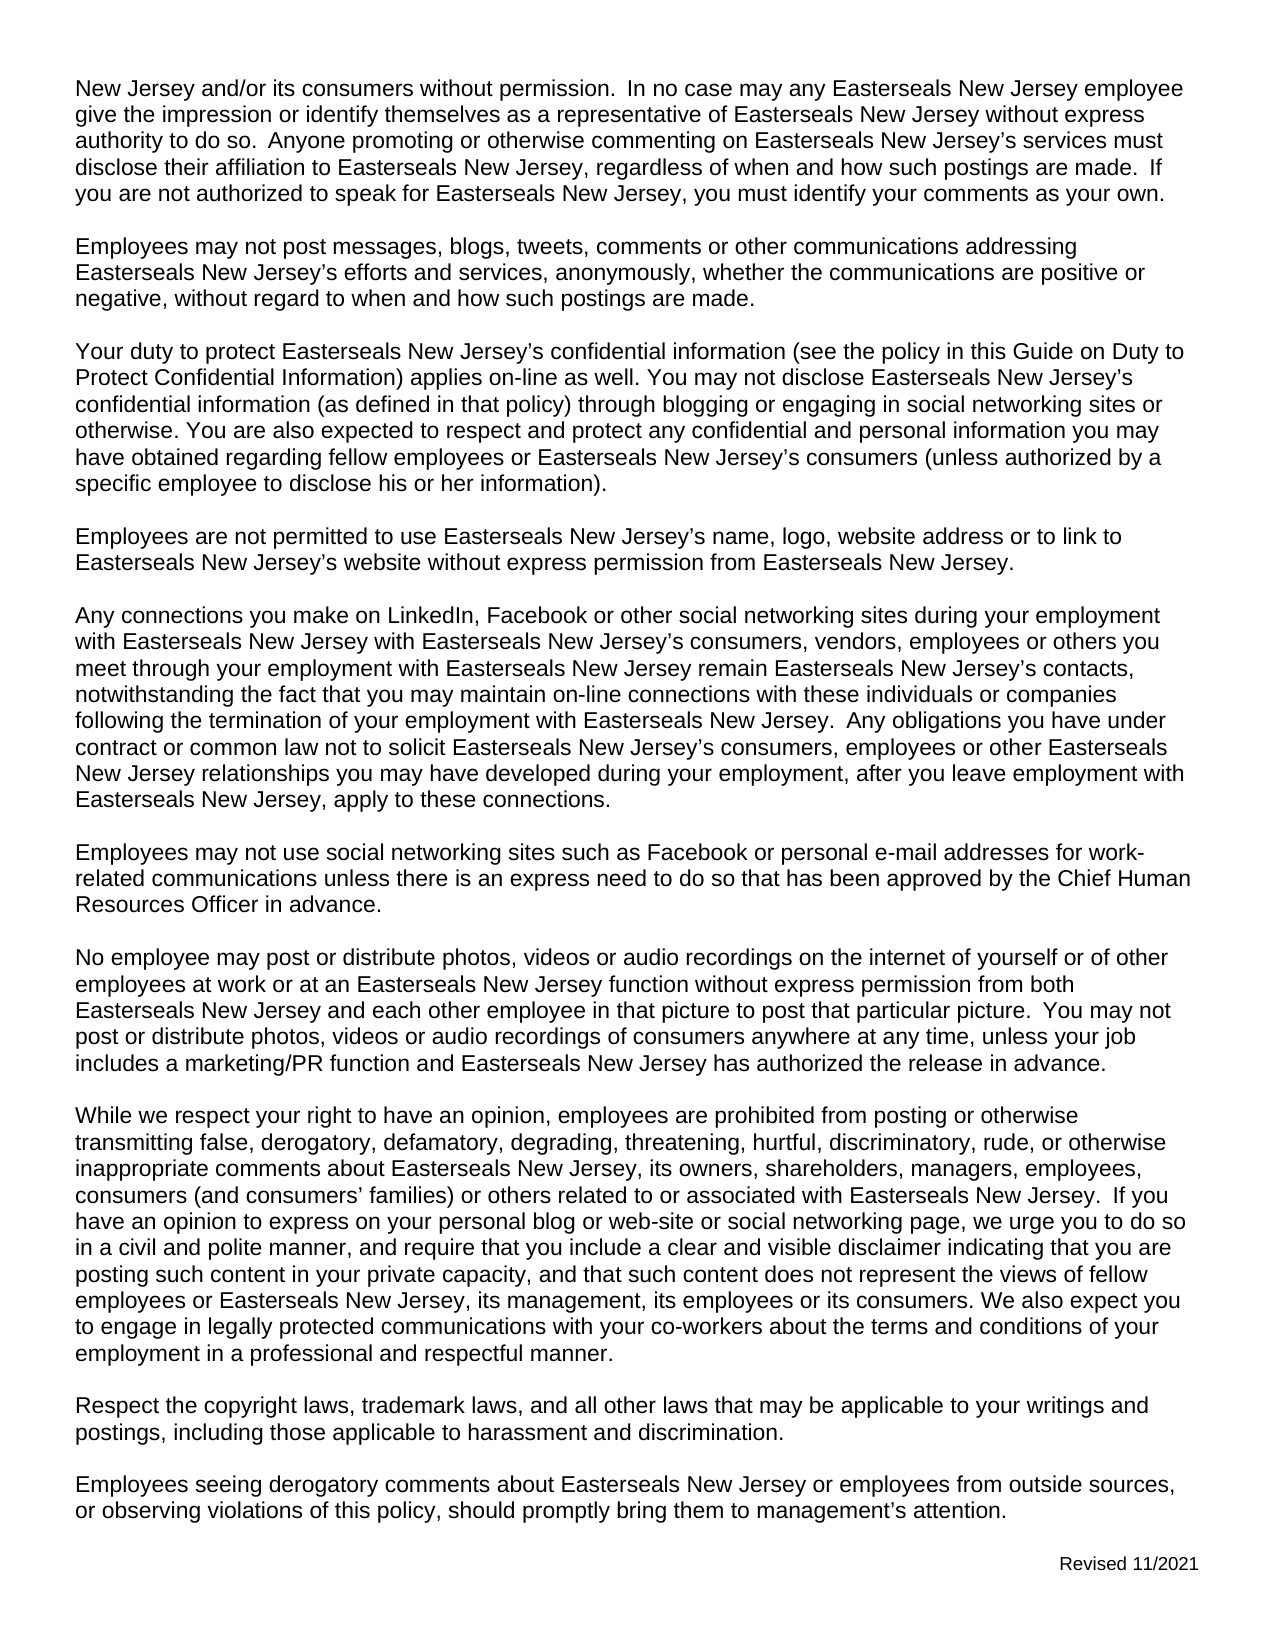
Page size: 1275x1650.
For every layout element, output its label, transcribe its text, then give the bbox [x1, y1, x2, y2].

text New Jersey and/or its consumers without permission. In no case may any Easterseals New Jersey employee give the impression or identify themselves as a representative of Easterseals New Jersey without express authority to do so. Anyone promoting or otherwise commenting on Easterseals New Jersey’s services must disclose their affiliation to Easterseals New Jersey, regardless of when and how such postings are made. If you are not authorized to speak for Easterseals New Jersey, you must identify your comments as your own. [75, 75, 1193, 206]
text Any connections you make on LinkedIn, Facebook or other social networking sites during your employment with Easterseals New Jersey with Easterseals New Jersey’s consumers, vendors, employees or others you meet through your employment with Easterseals New Jersey remain Easterseals New Jersey’s contacts, notwithstanding the fact that you may maintain on-line connections with these individuals or companies following the termination of your employment with Easterseals New Jersey. Any obligations you have under contract or common law not to solicit Easterseals New Jersey’s consumers, employees or other Easterseals New Jersey relationships you may have developed during your employment, after you leave employment with Easterseals New Jersey, apply to these connections. [75, 602, 1193, 813]
text Employees may not post messages, blogs, tweets, comments or other communications addressing Easterseals New Jersey’s efforts and services, anonymously, whether the communications are positive or negative, without regard to when and how such postings are made. [75, 233, 1193, 312]
text Your duty to protect Easterseals New Jersey’s confidential information (see the policy in this Guide on Duty to Protect Confidential Information) applies on-line as well. You may not disclose Easterseals New Jersey’s confidential information (as defined in that policy) through blogging or engaging in social networking sites or otherwise. You are also expected to respect and protect any confidential and personal information you may have obtained regarding fellow employees or Easterseals New Jersey’s consumers (unless authorized by a specific employee to disclose his or her information). [75, 338, 1200, 496]
text Respect the copyright laws, trademark laws, and all other laws that may be applicable to your writings and postings, including those applicable to harassment and discrimination. [75, 1392, 1217, 1445]
text Employees are not permitted to use Easterseals New Jersey’s name, logo, website address or to link to Easterseals New Jersey’s website without express permission from Easterseals New Jersey. [75, 523, 1217, 575]
text Employees seeing derogatory comments about Easterseals New Jersey or employees from outside sources, or observing violations of this policy, should promptly bring them to management’s attention. [75, 1471, 1189, 1524]
text No employee may post or distribute photos, videos or audio recordings on the internet of yourself or of other employees at work or at an Easterseals New Jersey function without express permission from both Easterseals New Jersey and each other employee in that picture to post that particular picture. You may not post or distribute photos, videos or audio recordings of consumers anywhere at any time, unless your job includes a marketing/PR function and Easterseals New Jersey has authorized the release in advance. [75, 944, 1189, 1076]
text Employees may not use social networking sites such as Facebook or personal e-mail addresses for work- related communications unless there is an express need to do so that has been approved by the Chief Human Resources Officer in advance. [75, 839, 1200, 918]
text While we respect your right to have an opinion, employees are prohibited from posting or otherwise transmitting false, derogatory, defamatory, degrading, threatening, hurtful, discriminatory, rude, or otherwise inappropriate comments about Easterseals New Jersey, its owners, shareholders, managers, employees, consumers (and consumers’ families) or others related to or associated with Easterseals New Jersey. If you have an opinion to express on your personal blog or web-site or social networking page, we urge you to do so in a civil and polite manner, and require that you include a clear and visible disclaimer indicating that you are posting such content in your private capacity, and that such content does not represent the views of fellow employees or Easterseals New Jersey, its management, its employees or its consumers. We also expect you to engage in legally protected communications with your co-workers about the terms and conditions of your employment in a professional and respectful manner. [75, 1102, 1193, 1366]
